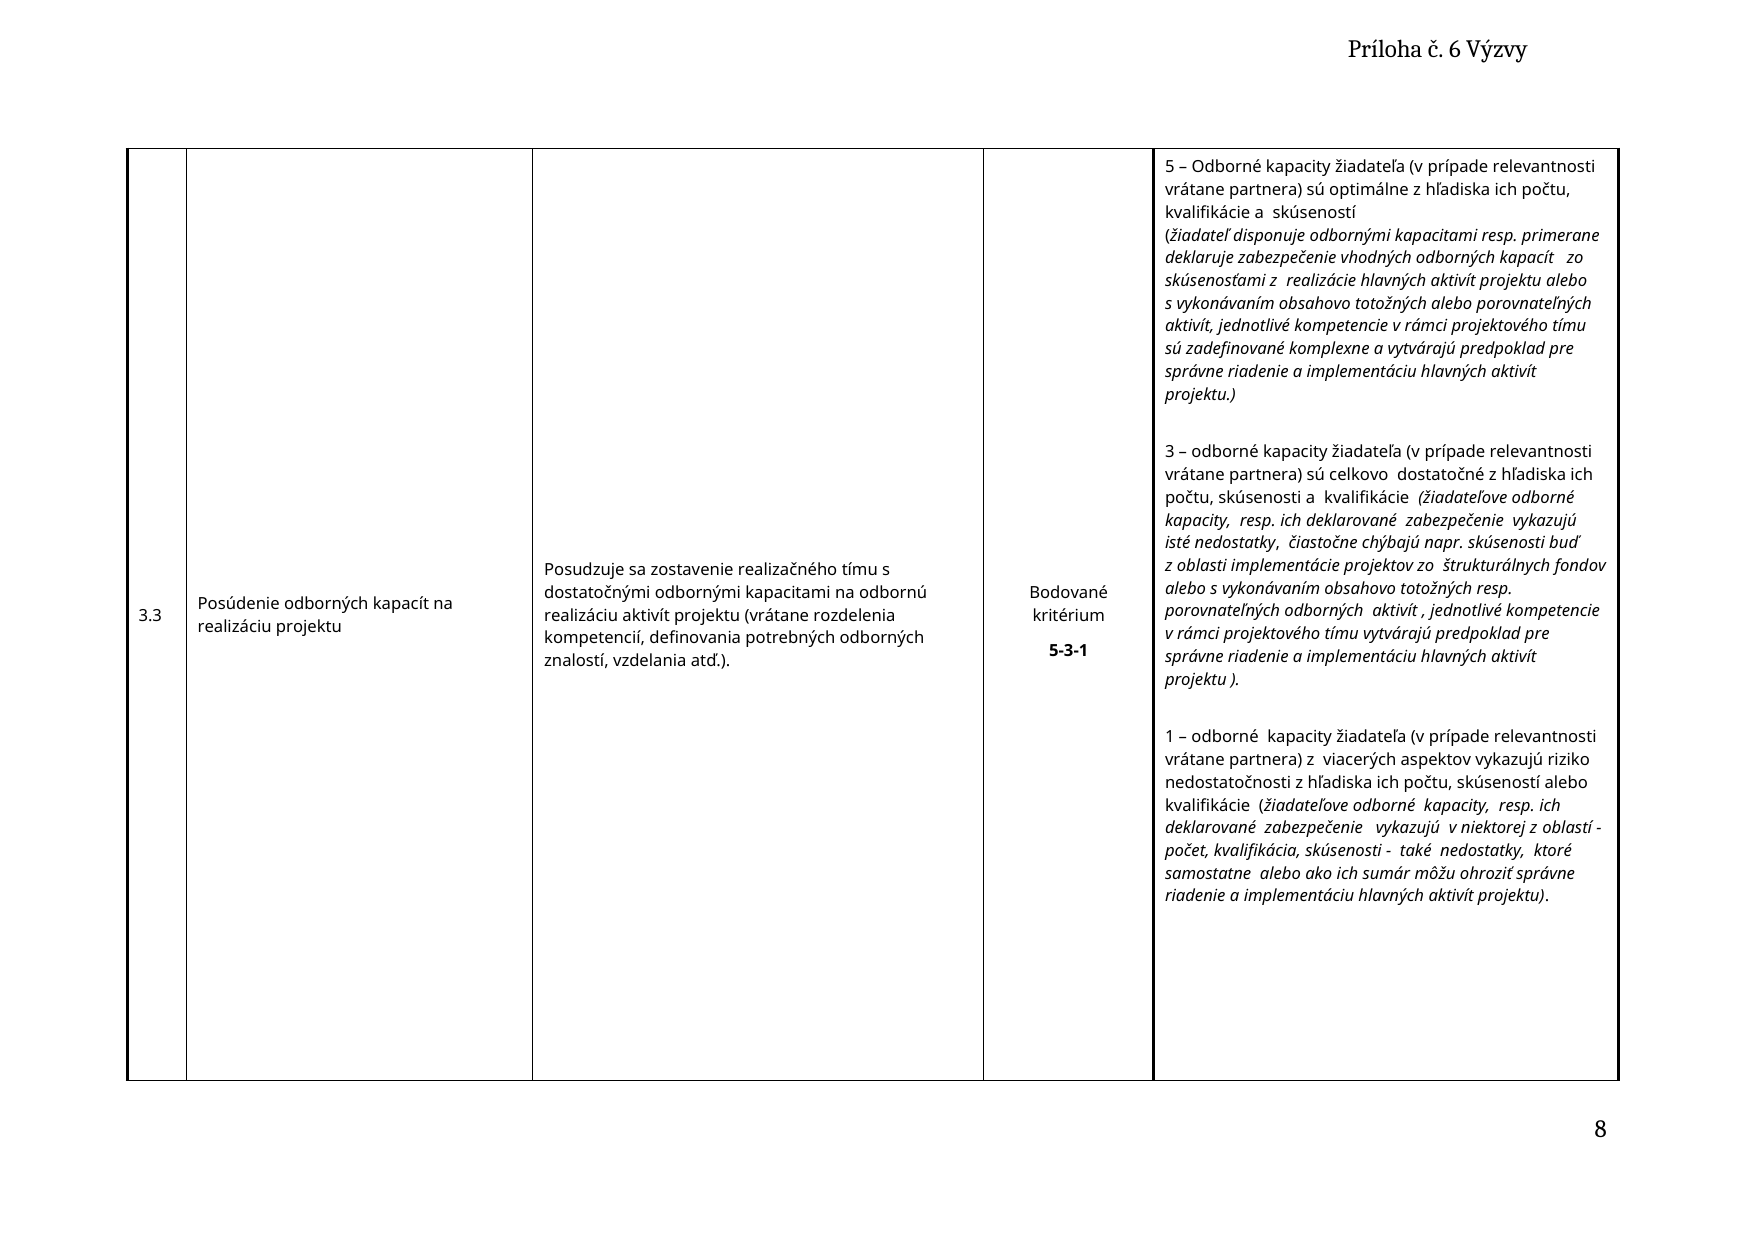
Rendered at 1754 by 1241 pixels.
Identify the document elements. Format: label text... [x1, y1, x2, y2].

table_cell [984, 149, 1152, 1080]
table_cell Posúdenie odborných kapacít na realizáciu projektu [187, 149, 532, 1080]
table_cell 3.3 [129, 149, 186, 1080]
table_cell Posudzuje sa zostavenie realizačného tímu s dostatočnými odbornými kapacitami na odbornú realizáciu aktivít projektu (vrátane rozdelenia kompetencií, definovania potrebných odborných znalostí, vzdelania atď.). [533, 149, 983, 1080]
table_cell 5 – Odborné kapacity žiadateľa (v prípade relevantnosti vrátane partnera) sú optimálne z hľadiska ich počtu, kvalifikácie a skúseností (žiadateľ disponuje odbornými kapacitami resp. primerane deklaruje zabezpečenie vhodných odborných kapacít zo skúsenosťami z realizácie hlavných aktivít projektu alebo s vykonávaním obsahovo totožných alebo porovnateľných aktivít, jednotlivé kompetencie v rámci projektového tímu sú zadefinované komplexne a vytvárajú predpoklad pre správne riadenie a implementáciu hlavných aktivít projektu.) 3 – odborné kapacity žiadateľa (v prípade relevantnosti vrátane partnera) sú celkovo dostatočné z hľadiska ich počtu, skúsenosti a kvalifikácie (žiadateľove odborné kapacity, resp. ich deklarované zabezpečenie vykazujú isté nedostatky, čiastočne chýbajú napr. skúsenosti buď z oblasti implementácie projektov zo štrukturálnych fondov alebo s vykonávaním obsahovo totožných resp. porovnateľných odborných aktivít , jednotlivé kompetencie v rámci projektového tímu vytvárajú predpoklad pre správne riadenie a implementáciu hlavných aktivít projektu ). 1 – odborné kapacity žiadateľa (v prípade relevantnosti vrátane partnera) z viacerých aspektov vykazujú riziko nedostatočnosti z hľadiska ich počtu, skúseností alebo kvalifikácie (žiadateľove odborné kapacity, resp. ich deklarované zabezpečenie vykazujú v niektorej z oblastí -počet, kvalifikácia, skúsenosti - také nedostatky, ktoré samostatne alebo ako ich sumár môžu ohroziť správne riadenie a implementáciu hlavných aktivít projektu). [1155, 149, 1617, 1080]
